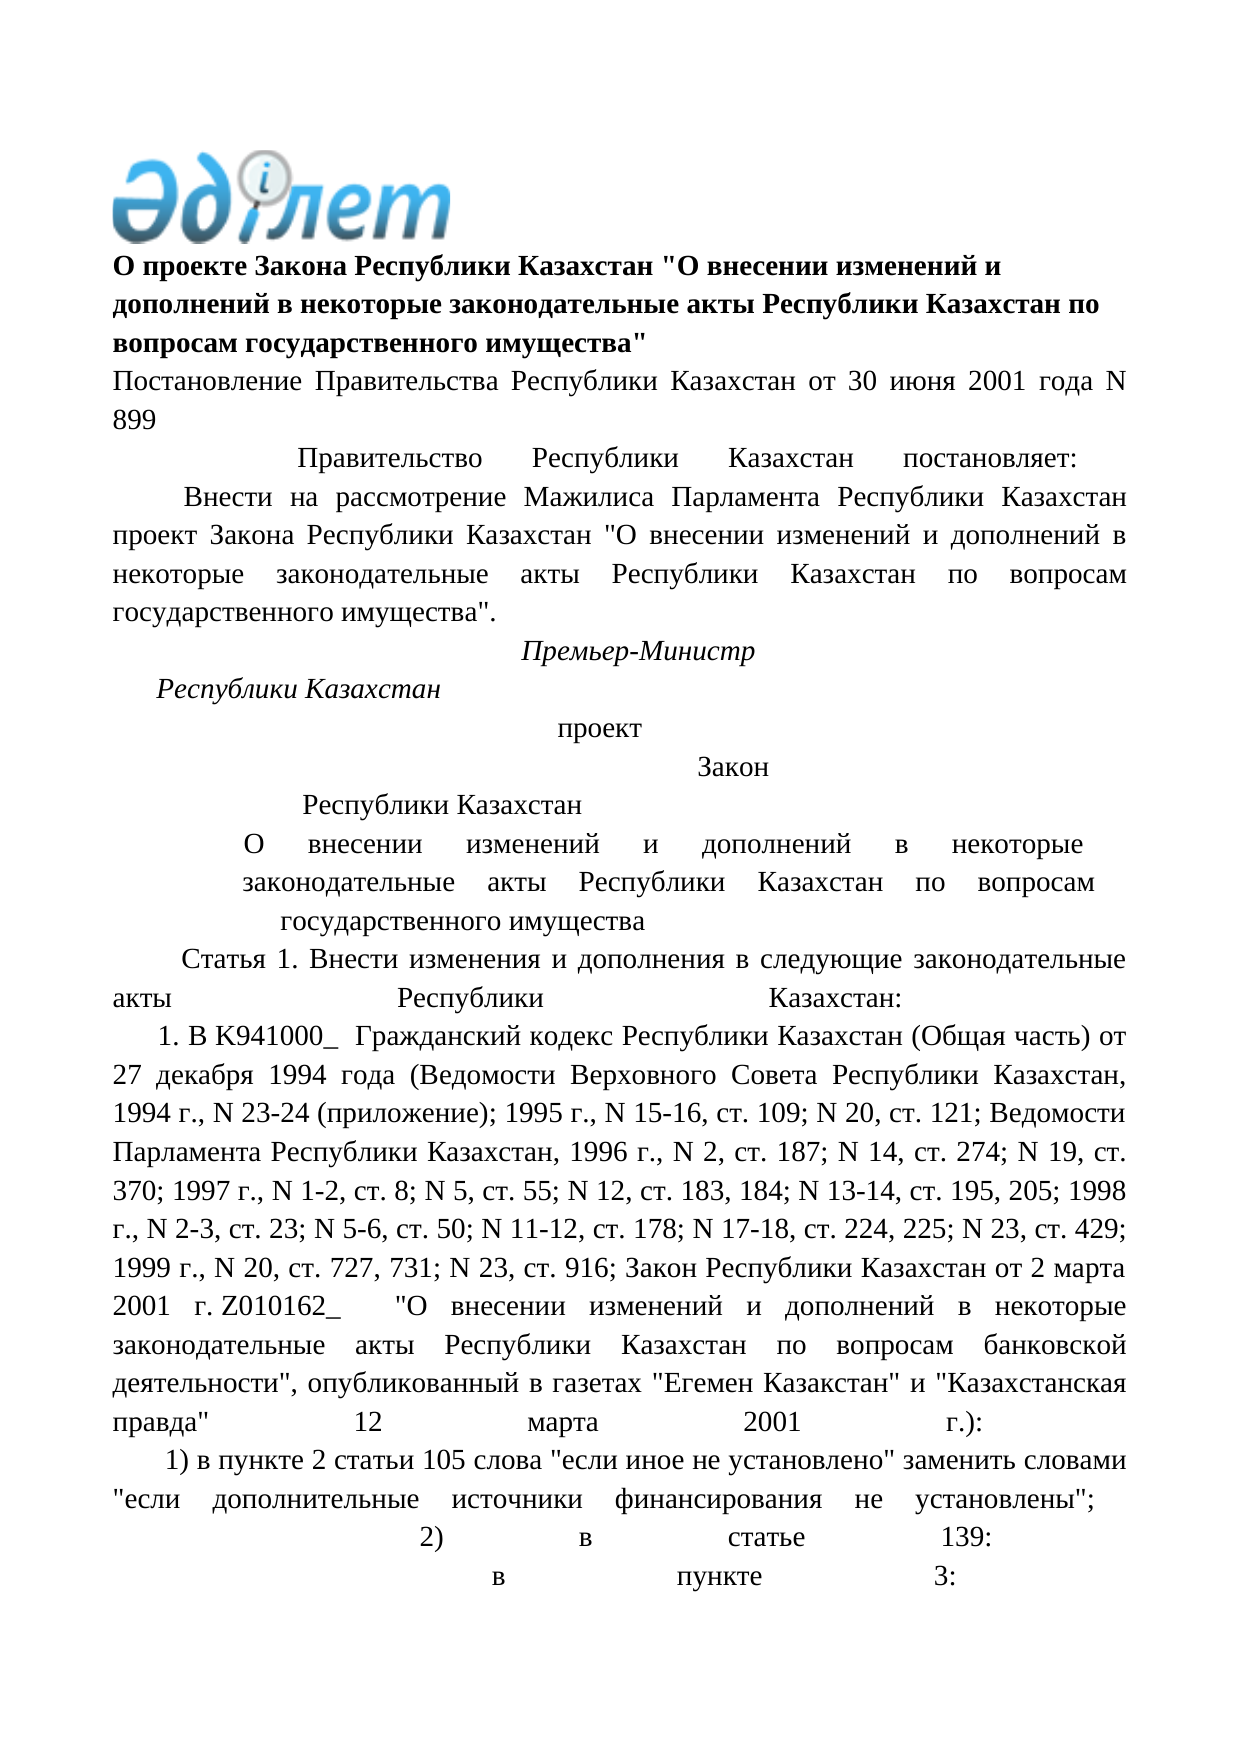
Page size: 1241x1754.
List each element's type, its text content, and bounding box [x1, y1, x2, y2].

text О проекте Закона Республики Казахстан "О внесении изменений и дополнений в некоторые законодательные акты Республики Казахстан по вопросам государственного имущества" [112, 248, 1128, 358]
text Постановление Правительства Республики Казахстан от 30 июня 2001 года N 899 [112, 363, 1128, 435]
text Правительство Республики Казахстан постановляет: Внести на рассмотрение Мажилиса Парламента Республики Казахстан проект Закона Республики Казахстан "О внесении изменений и дополнений в некоторые законодательные акты Республики Казахстан по вопросам государственного имущества". [112, 440, 1128, 628]
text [112, 941, 1128, 1592]
picture [112, 150, 451, 244]
text Премьер-Министр Республики Казахстан [112, 633, 1128, 705]
text О внесении изменений и дополнений в некоторые законодательные акты Республики Казахстан по вопросам государственного имущества [112, 826, 1128, 936]
text проект [112, 710, 1128, 744]
text Закон Республики Казахстан [112, 749, 1128, 821]
